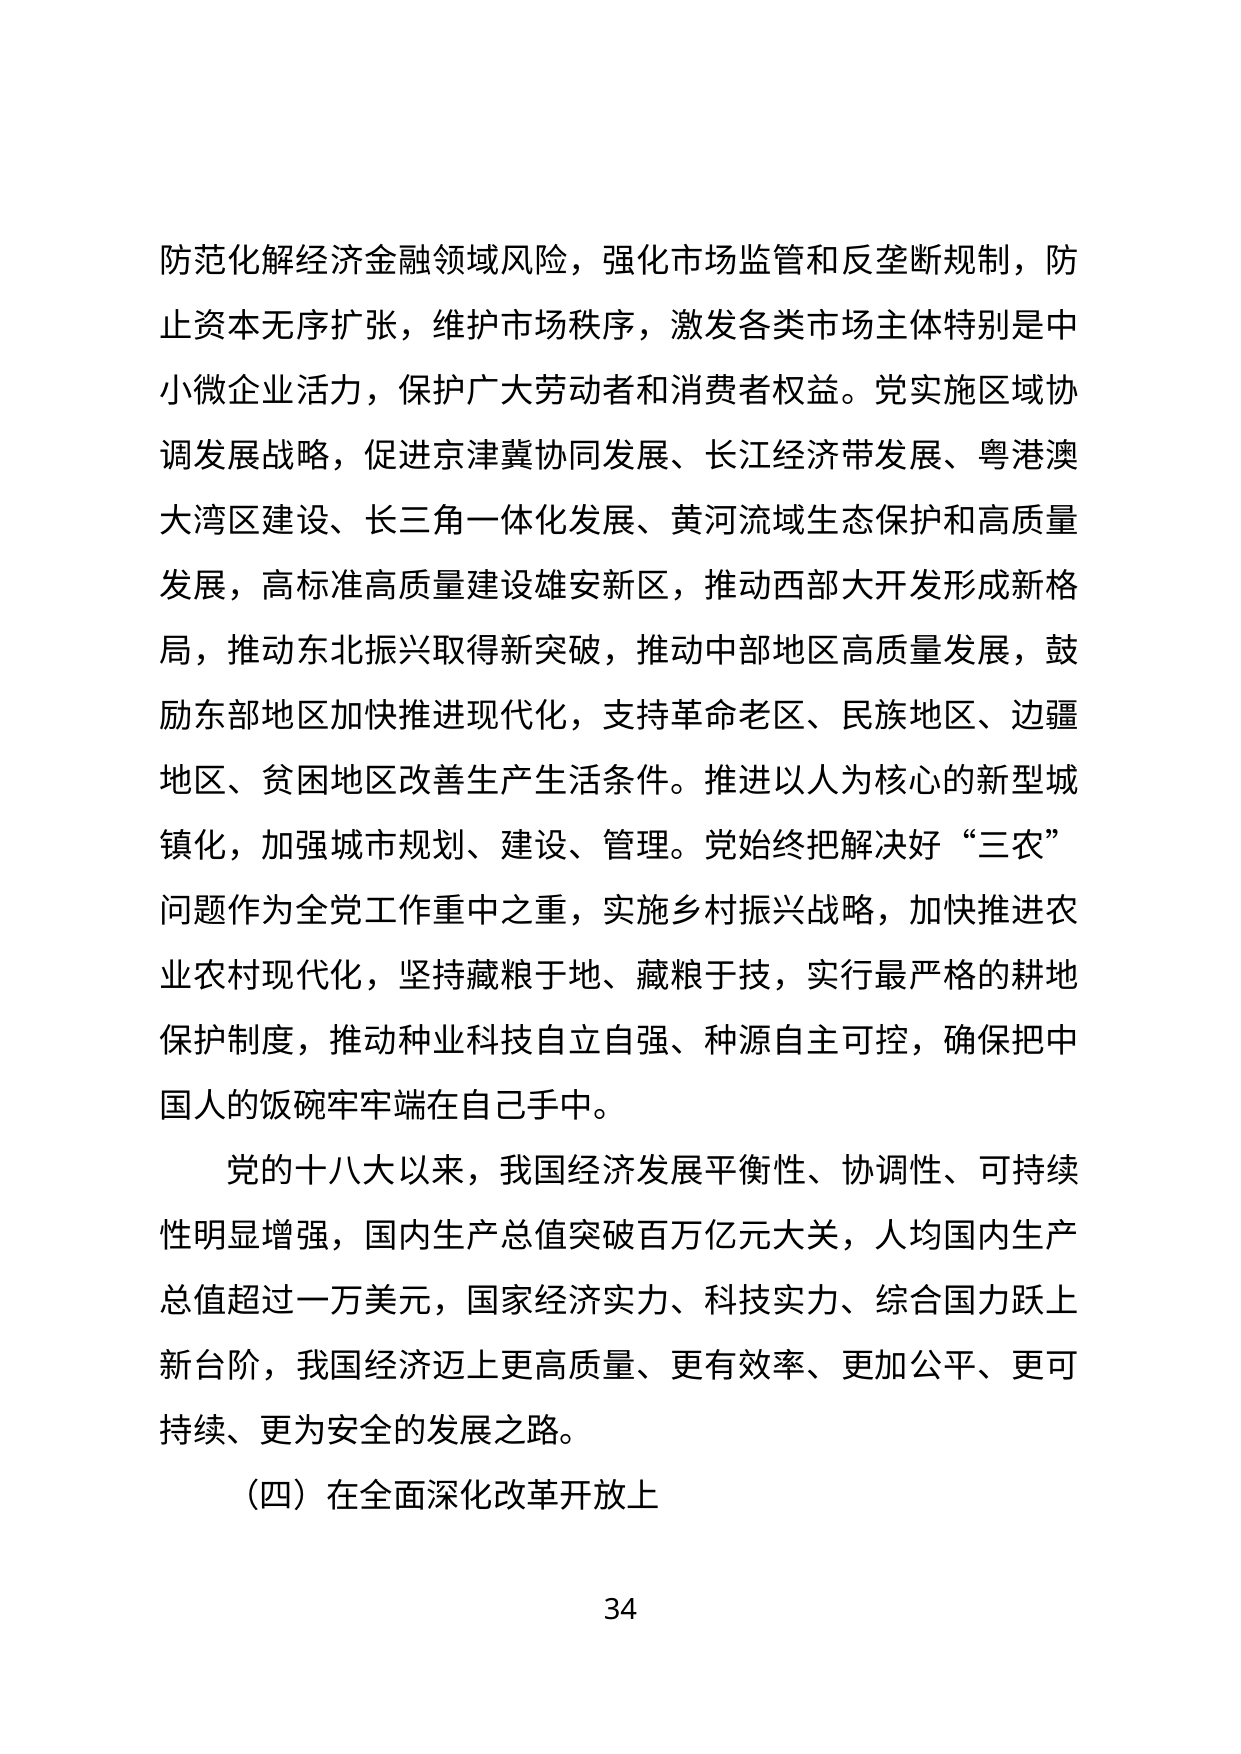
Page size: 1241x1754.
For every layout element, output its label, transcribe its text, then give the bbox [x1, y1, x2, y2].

text 党的十八大以来，我国经济发展平衡性、协调性、可持续性明显增强，国内生产总值突破百万亿元大关，人均国内生产总值超过一万美元，国家经济实力、科技实力、综合国力跃上新台阶，我国经济迈上更高质量、更有效率、更加公平、更可持续、更为安全的发展之路。 [159, 1136, 1081, 1461]
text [159, 226, 1081, 1136]
text （四）在全面深化改革开放上 [159, 1461, 1081, 1526]
